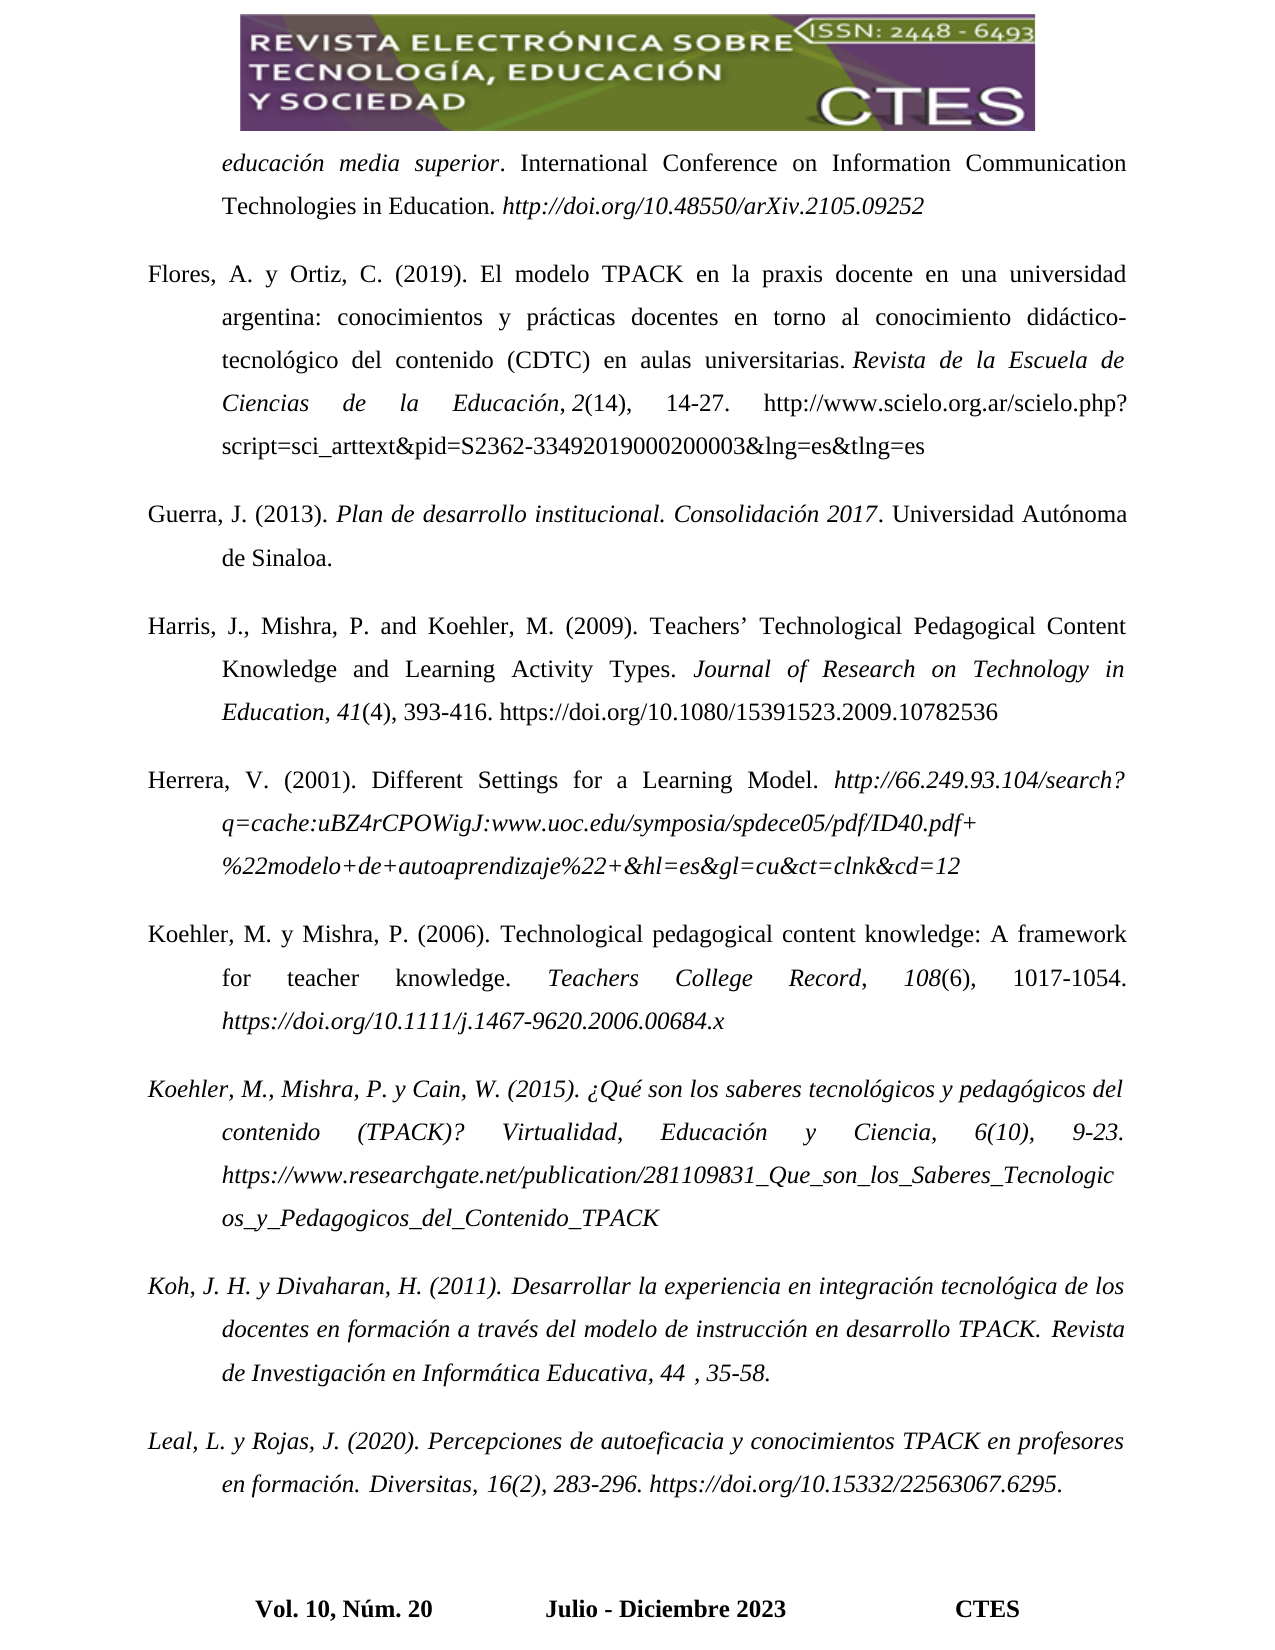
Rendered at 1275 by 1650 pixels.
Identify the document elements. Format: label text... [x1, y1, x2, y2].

text Koehler, M., Mishra, P. y Cain, W. (2015). ¿Qué son los saberes tecnológicos y pedagógicos del contenido (TPACK)? Virtualidad, Educación y Ciencia, 6(10), 9-23. https://www.researchgate.net/publication/281109831_Que_son_los_Saberes_Tecnologicos_y_Pedagogicos_del_Contenido_TPACK [148, 1074, 1127, 1232]
text Guerra, J. (2013). Plan de desarrollo institucional. Consolidación 2017. Universidad Autónoma de Sinaloa. [148, 499, 1127, 571]
text Koehler, M. y Mishra, P. (2006). Technological pedagogical content knowledge: A framework for teacher knowledge. Teachers College Record, 108(6), 1017-1054. https://doi.org/10.1111/j.1467-9620.2006.00684.x [148, 919, 1127, 1034]
picture [240, 14, 1035, 131]
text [148, 148, 1127, 219]
text Flores, A. y Ortiz, C. (2019). El modelo TPACK en la praxis docente en una universidad argentina: conocimientos y prácticas docentes en torno al conocimiento didáctico-tecnológico del contenido (CDTC) en aulas universitarias. Revista de la Escuela de Ciencias de la Educación, 2(14), 14-27. http://www.scielo.org.ar/scielo.php?script=sci_arttext&pid=S2362-33492019000200003&lng=es&tlng=es [148, 259, 1127, 460]
text Koh, J. H. y Divaharan, H. (2011). Desarrollar la experiencia en integración tecnológica de los docentes en formación a través del modelo de instrucción en desarrollo TPACK. Revista de Investigación en Informática Educativa, 44 , 35-58. [148, 1271, 1127, 1386]
text Leal, L. y Rojas, J. (2020). Percepciones de autoeficacia y conocimientos TPACK en profesores en formación. Diversitas, 16(2), 283-296. https://doi.org/10.15332/22563067.6295. [148, 1426, 1127, 1498]
text Herrera, V. (2001). Different Settings for a Learning Model. http://66.249.93.104/search?q=cache:uBZ4rCPOWigJ:www.uoc.edu/symposia/spdece05/pdf/ID40.pdf+%22modelo+de+autoaprendizaje%22+&hl=es&gl=cu&ct=clnk&cd=12 [148, 765, 1127, 880]
text Harris, J., Mishra, P. and Koehler, M. (2009). Teachers’ Technological Pedagogical Content Knowledge and Learning Activity Types. Journal of Research on Technology in Education, 41(4), 393-416. https://doi.org/10.1080/15391523.2009.10782536 [148, 611, 1127, 726]
